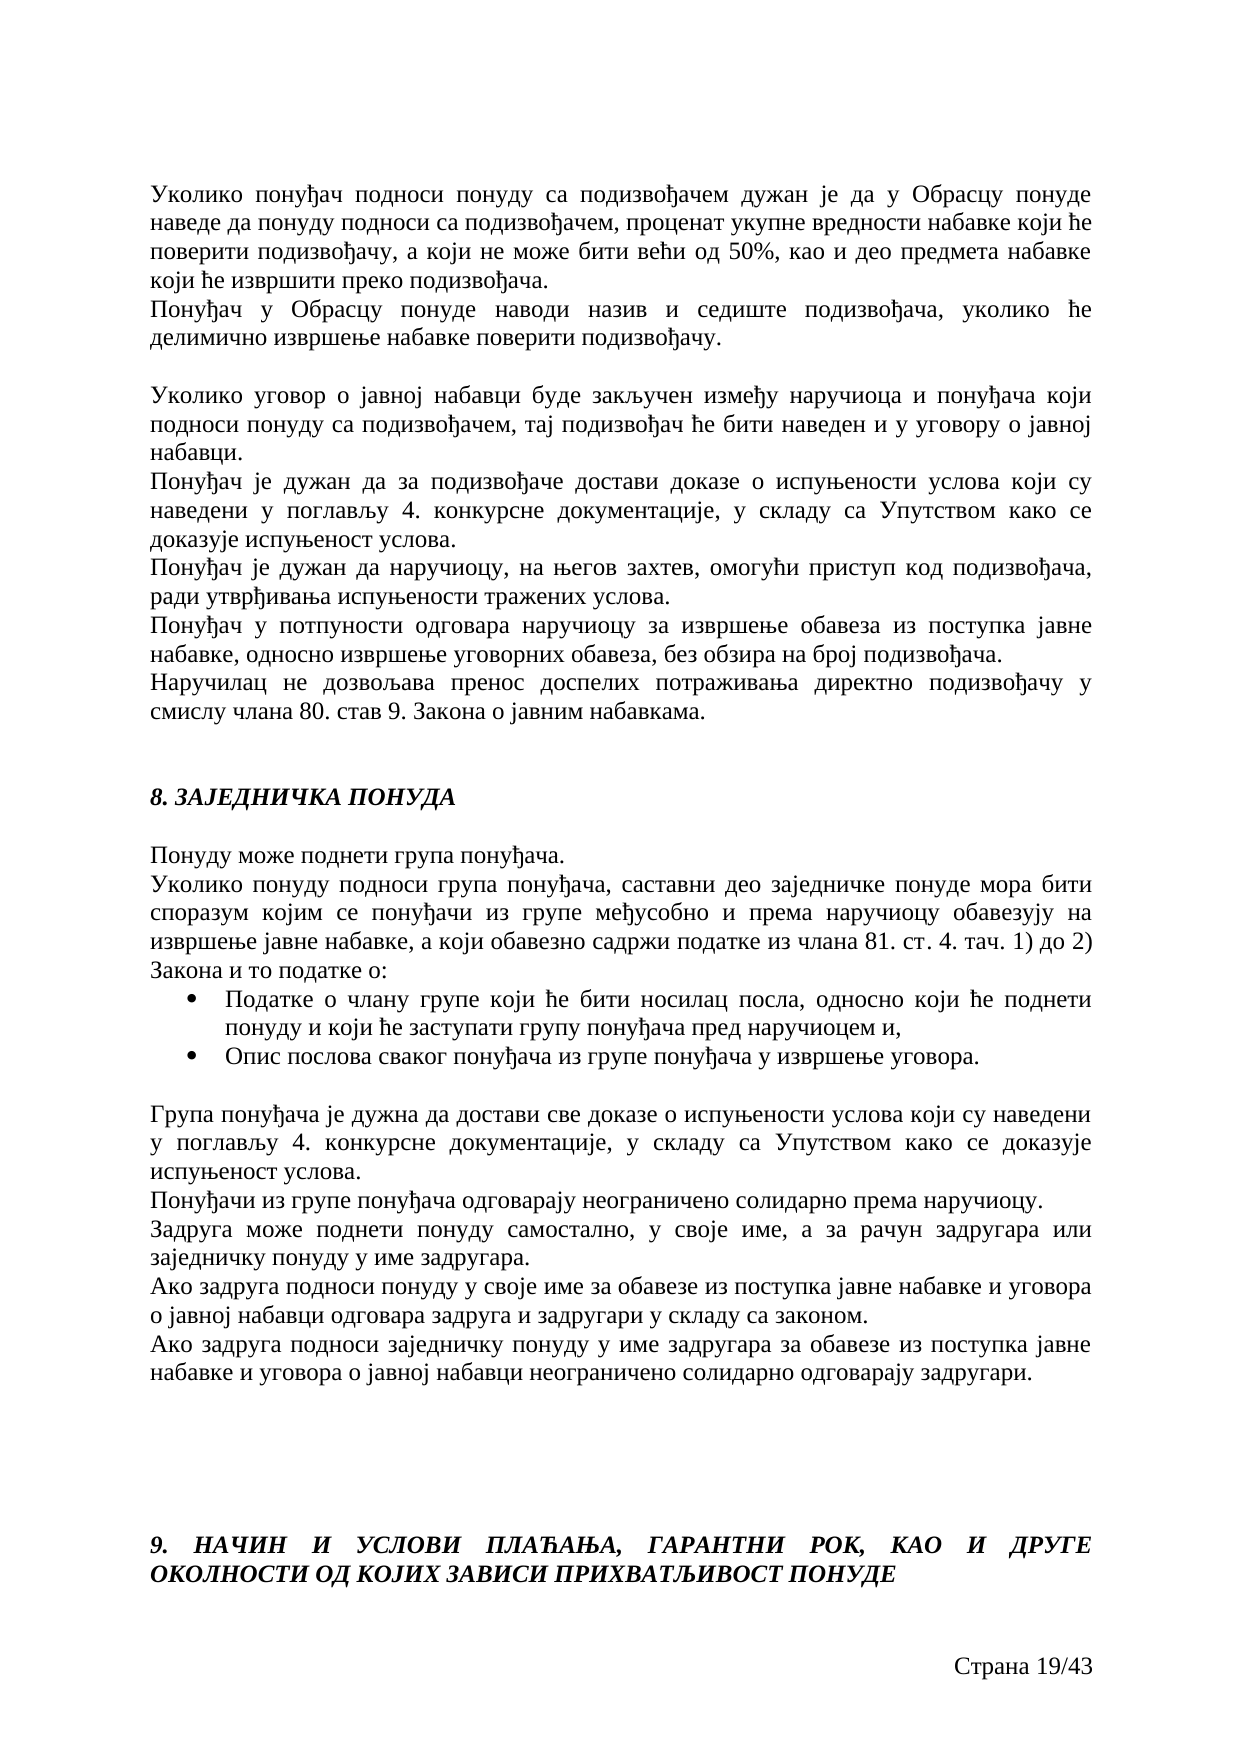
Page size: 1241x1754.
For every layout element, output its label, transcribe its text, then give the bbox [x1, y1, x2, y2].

text 9. НАЧИН И УСЛОВИ ПЛАЋАЊА, ГАРАНТНИ РОК, КАО И ДРУГЕ ОКОЛНОСТИ ОД КОЈИХ ЗАВИСИ ПРИХВАТЉИВОСТ ПОНУДЕ [150, 1530, 1093, 1587]
list Опис послова сваког понуђача из групе понуђача у извршење уговора. [187, 1041, 1093, 1070]
text 8. ЗАЈЕДНИЧКА ПОНУДА [150, 782, 1093, 811]
text Понуђач је дужан да наручиоцу, на његов захтев, омогући приступ код подизвођача, ради утврђивања испуњености тражених услова. [150, 552, 1093, 610]
text Понуђачи из групе понуђача одговарају неограничено солидарно према наручиоцу. [150, 1185, 1093, 1214]
text Ако задруга подноси понуду у своје име за обавезе из поступка јавне набавке и уговора о јавној набавци одговара задруга и задругари у складу са законом. [150, 1271, 1093, 1329]
text Уколико понуђач подноси понуду са подизвођачем дужан је да у Обрасцу понуде наведе да понуду подноси са подизвођачем, проценат укупне вредности набавке који ће поверити подизвођачу, а који не може бити већи од 50%, као и део предмета набавке који ће извршити преко подизвођача. [150, 179, 1093, 294]
text Ако задруга подноси заједничку понуду у име задругара за обавезе из поступка јавне набавке и уговора о јавној набавци неограничено солидарно одговарају задругари. [150, 1329, 1093, 1386]
text Понуђач у Обрасцу понуде наводи назив и седиште подизвођача, уколико ће делимично извршење набавке поверити подизвођачу. [150, 294, 1093, 351]
text Група понуђача је дужна да достави све доказе о испуњености услова који су наведени у поглављу 4. конкурсне документације, у складу са Упутством како се доказује испуњеност услова. [150, 1099, 1093, 1185]
text Понуђач у потпуности одговара наручиоцу за извршење обавеза из поступка јавне набавке, односно извршење уговорних обавеза, без обзира на број подизвођача. [150, 610, 1093, 667]
list Податке о члану групе који ће бити носилац посла, односно који ће поднети понуду и који ће заступати групу понуђача пред наручиоцем и, [187, 984, 1093, 1041]
text Наручилац не дозвољава пренос доспелих потраживања директно подизвођачу у смислу члана 80. став 9. Закона о јавним набавкамa. [150, 667, 1093, 725]
text Понуду може поднети група понуђача. [150, 840, 1093, 869]
text Понуђач је дужан да за подизвођаче достави доказе о испуњености услова који су наведени у поглављу 4. конкурсне документације, у складу са Упутством како се доказује испуњеност услова. [150, 466, 1093, 552]
text Уколико уговор о јавној набавци буде закључен између наручиоца и понуђача који подноси понуду са подизвођачем, тај подизвођач ће бити наведен и у уговору о јавној набавци. [150, 380, 1093, 466]
text Уколико понуду подноси група понуђача, саставни део заједничке понуде мора бити споразум којим се понуђачи из групе међусобно и према наручиоцу обавезују на извршење јавне набавке, а који обавезно садржи податке из члана 81. ст. 4. тач. 1) до 2) Закона и то податке о: [150, 869, 1093, 984]
text Задруга може поднети понуду самостално, у своје име, а за рачун задругара или заједничку понуду у име задругара. [150, 1214, 1093, 1271]
